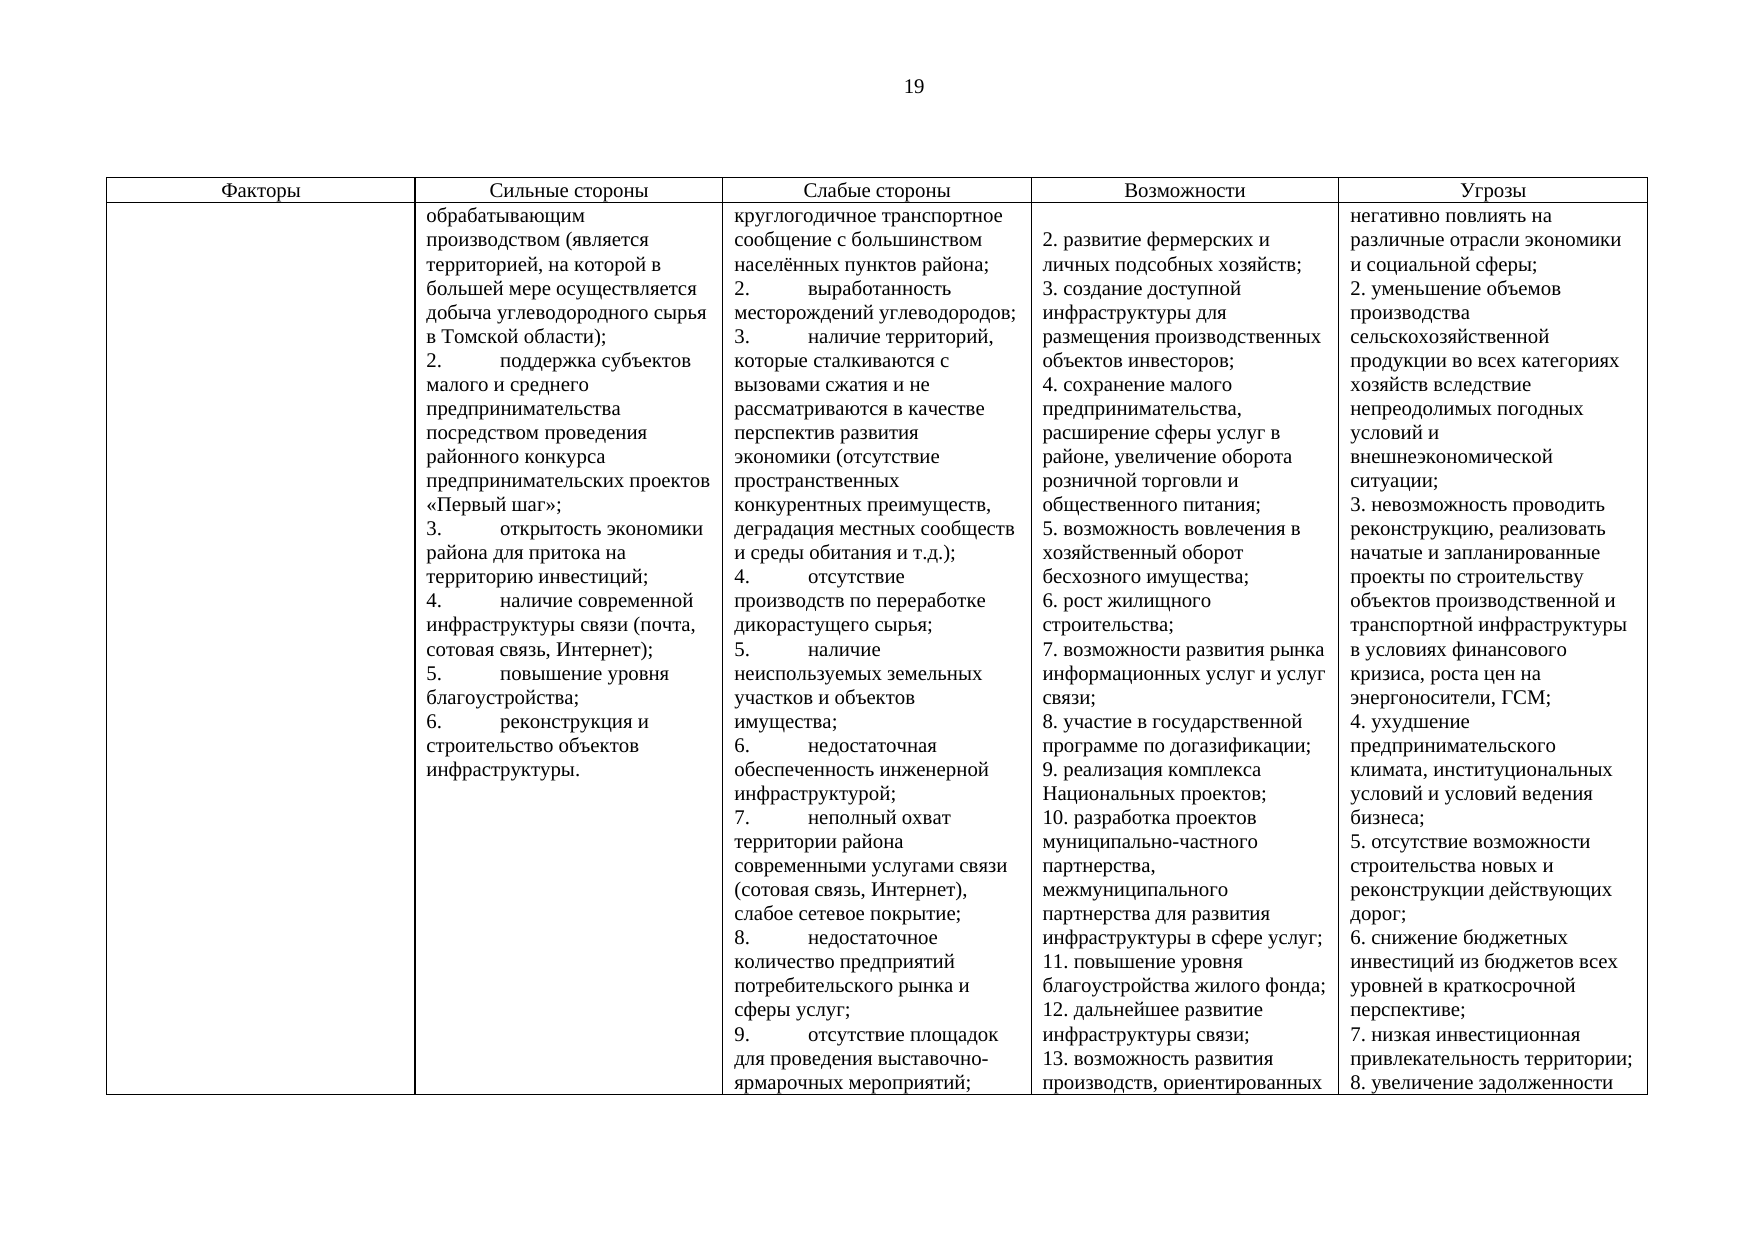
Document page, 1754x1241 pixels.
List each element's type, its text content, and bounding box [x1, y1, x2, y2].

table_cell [107, 203, 414, 1094]
table_header Факторы [107, 178, 414, 202]
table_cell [1032, 203, 1338, 1094]
table_header Возможности [1032, 178, 1338, 202]
table_header Слабые стороны [723, 178, 1031, 202]
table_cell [1339, 203, 1647, 1094]
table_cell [723, 203, 1031, 1094]
table_header Сильные стороны [416, 178, 722, 202]
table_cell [416, 203, 722, 1094]
table_header Угрозы [1339, 178, 1647, 202]
